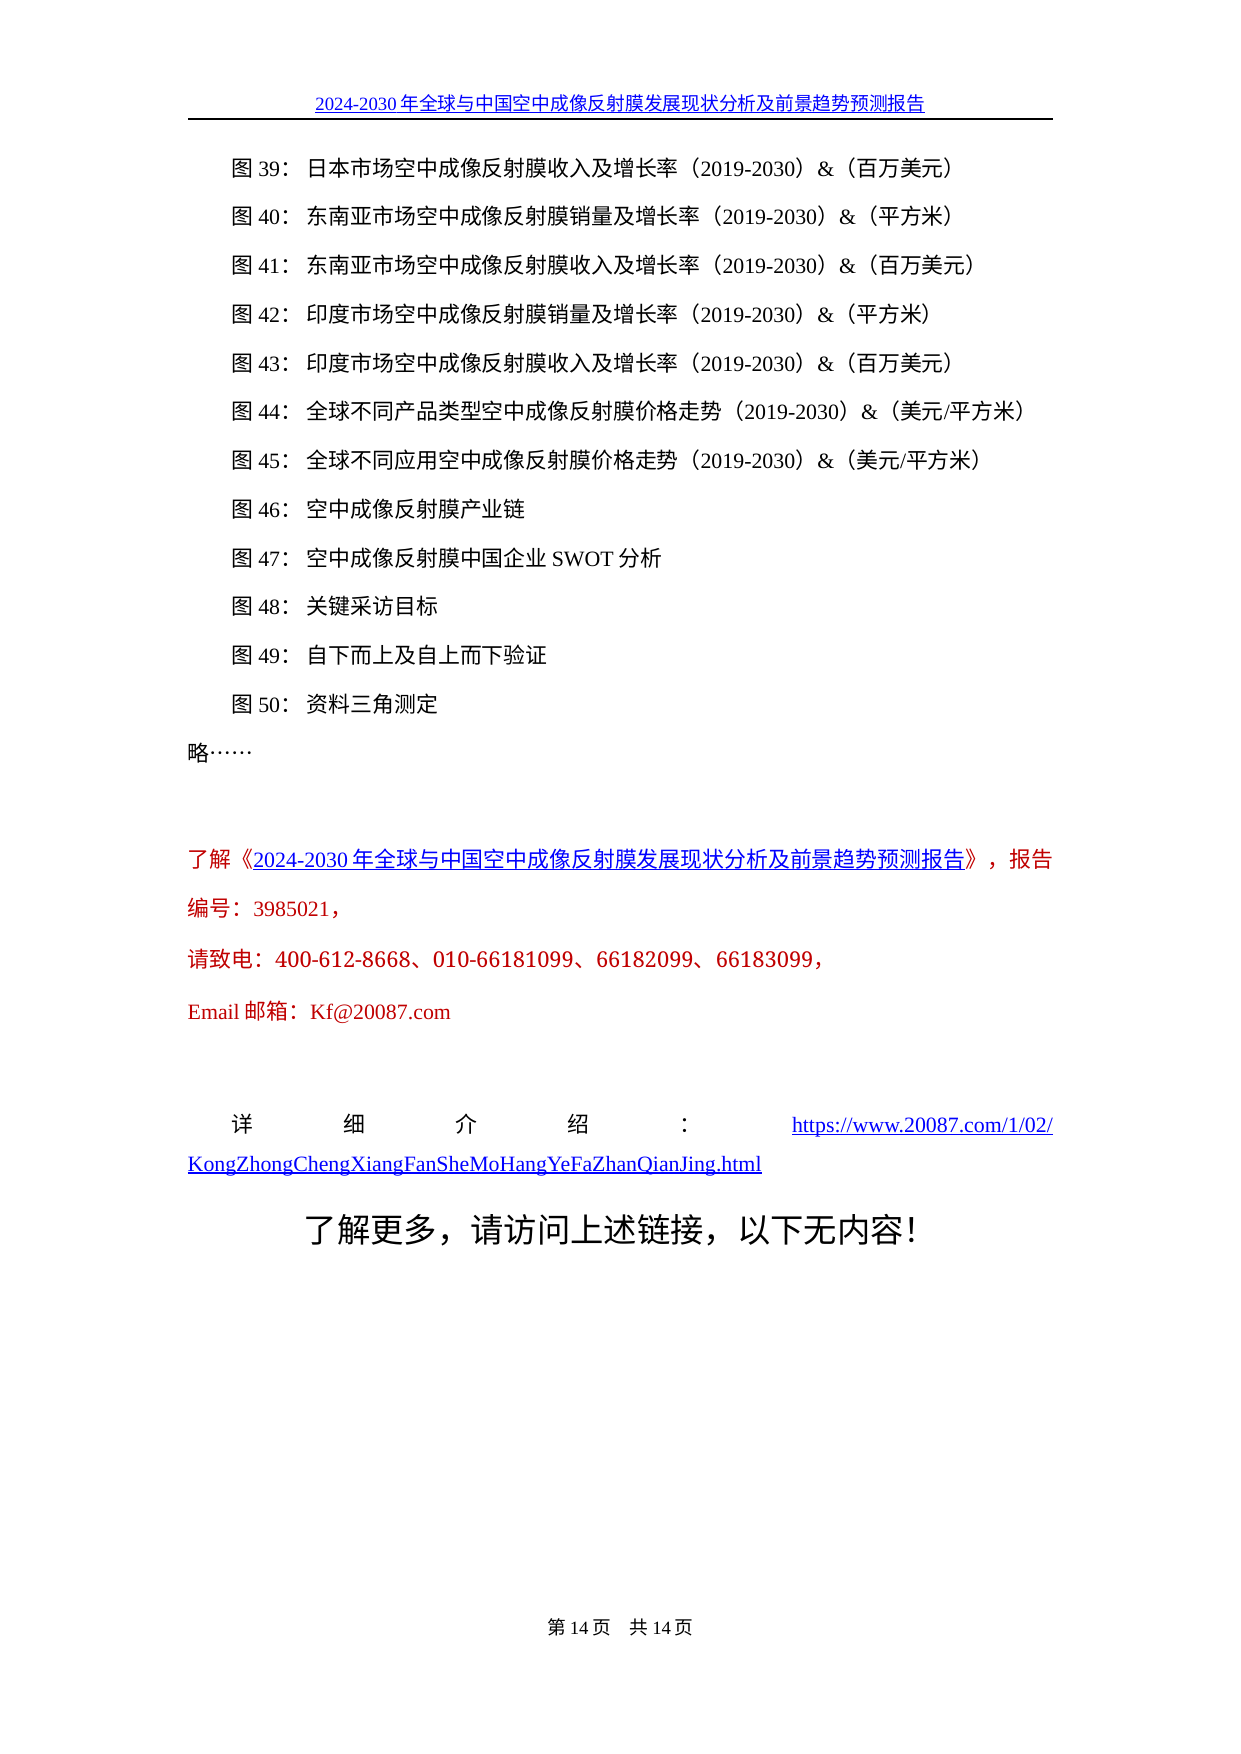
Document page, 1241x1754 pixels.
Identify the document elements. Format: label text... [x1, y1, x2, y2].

text 了解《2024-2030年全球与中国空中成像反射膜发展现状分析及前景趋势预测报告》，报告编号：3985021， [187, 842, 1053, 923]
text 请致电：400-612-8668、010-66181099、66182099、66183099， [187, 942, 1053, 974]
text Email邮箱：Kf@20087.com [187, 993, 1053, 1026]
text 详细介绍：https://www.20087.com/1/02/KongZhongChengXiangFanSheMoHangYeFaZhanQianJing.html [187, 1106, 1053, 1179]
title 了解更多，请访问上述链接，以下无内容！ [187, 1195, 1053, 1260]
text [187, 150, 1053, 768]
